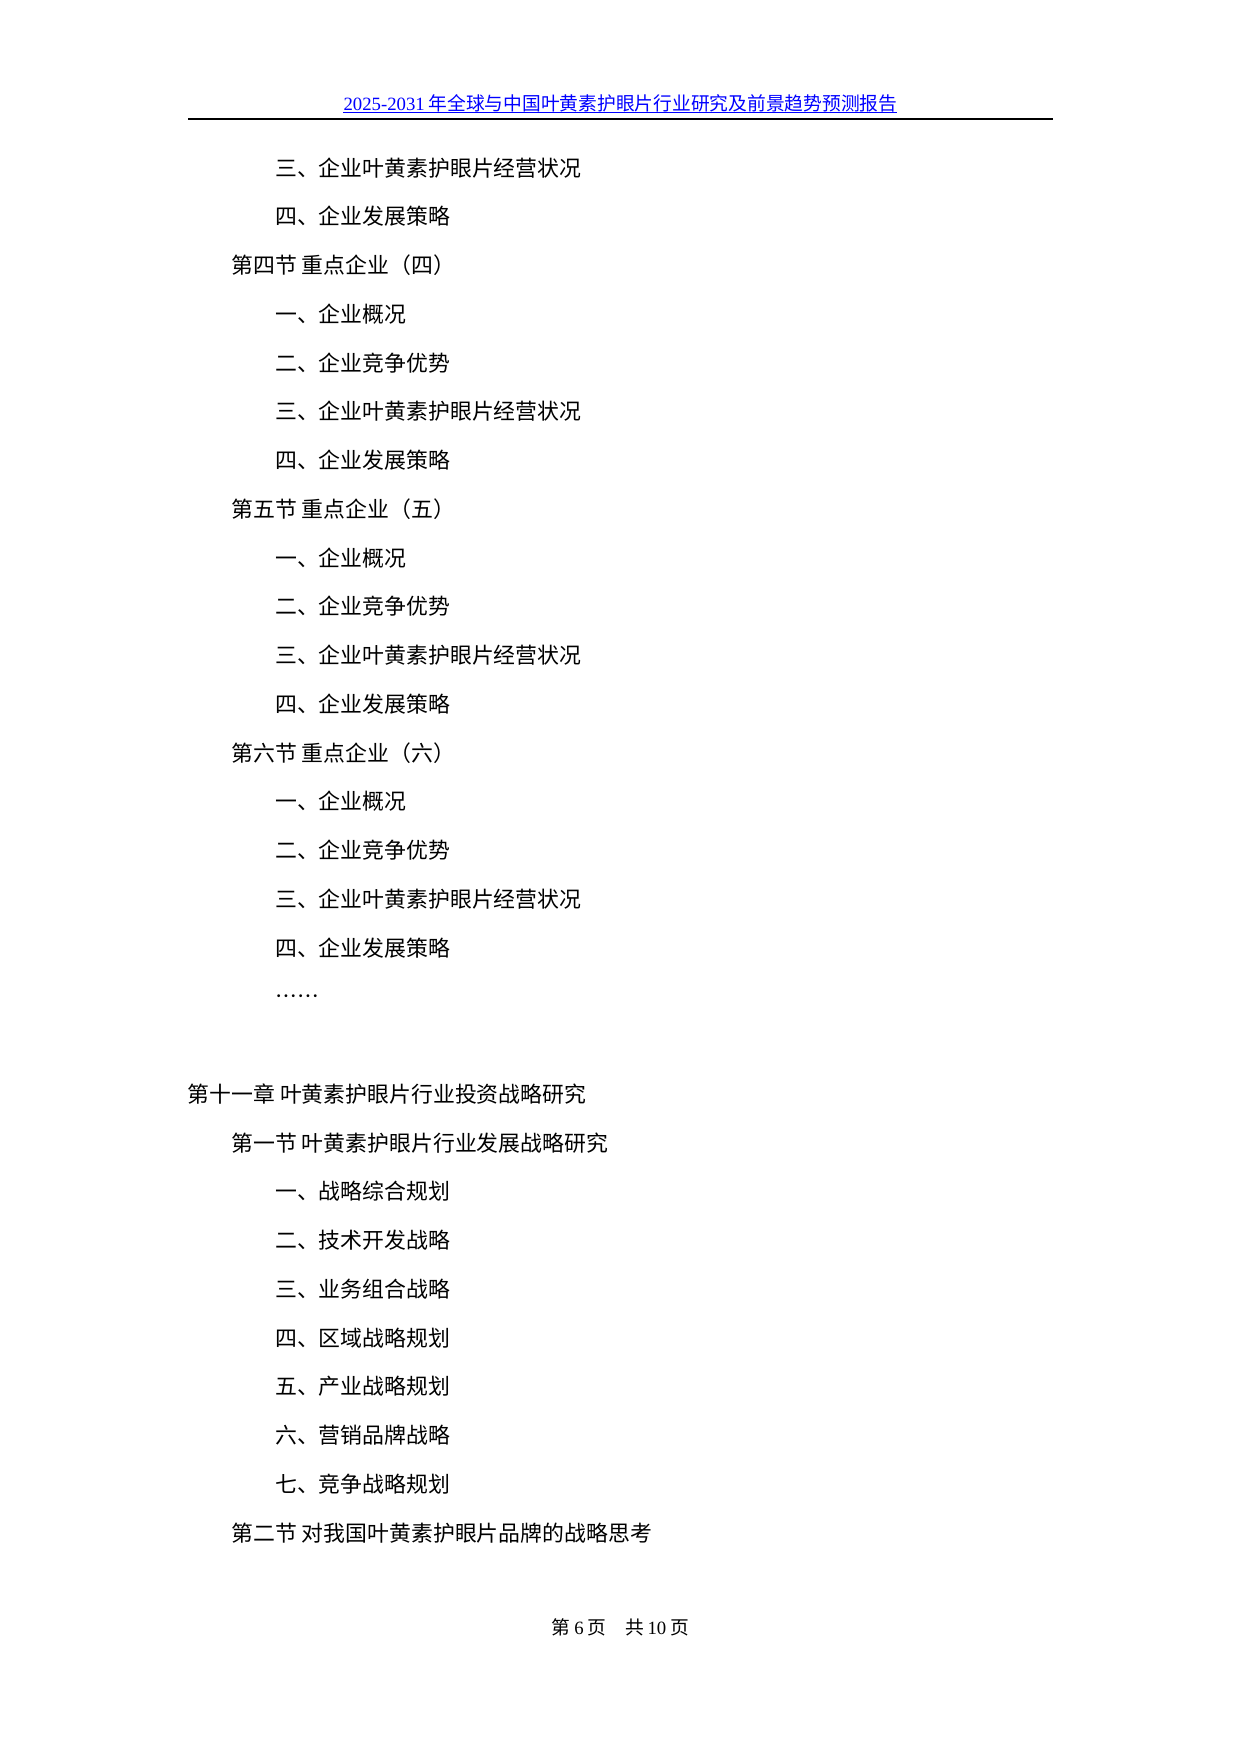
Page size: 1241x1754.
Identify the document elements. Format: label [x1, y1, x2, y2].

text [187, 150, 1053, 1548]
